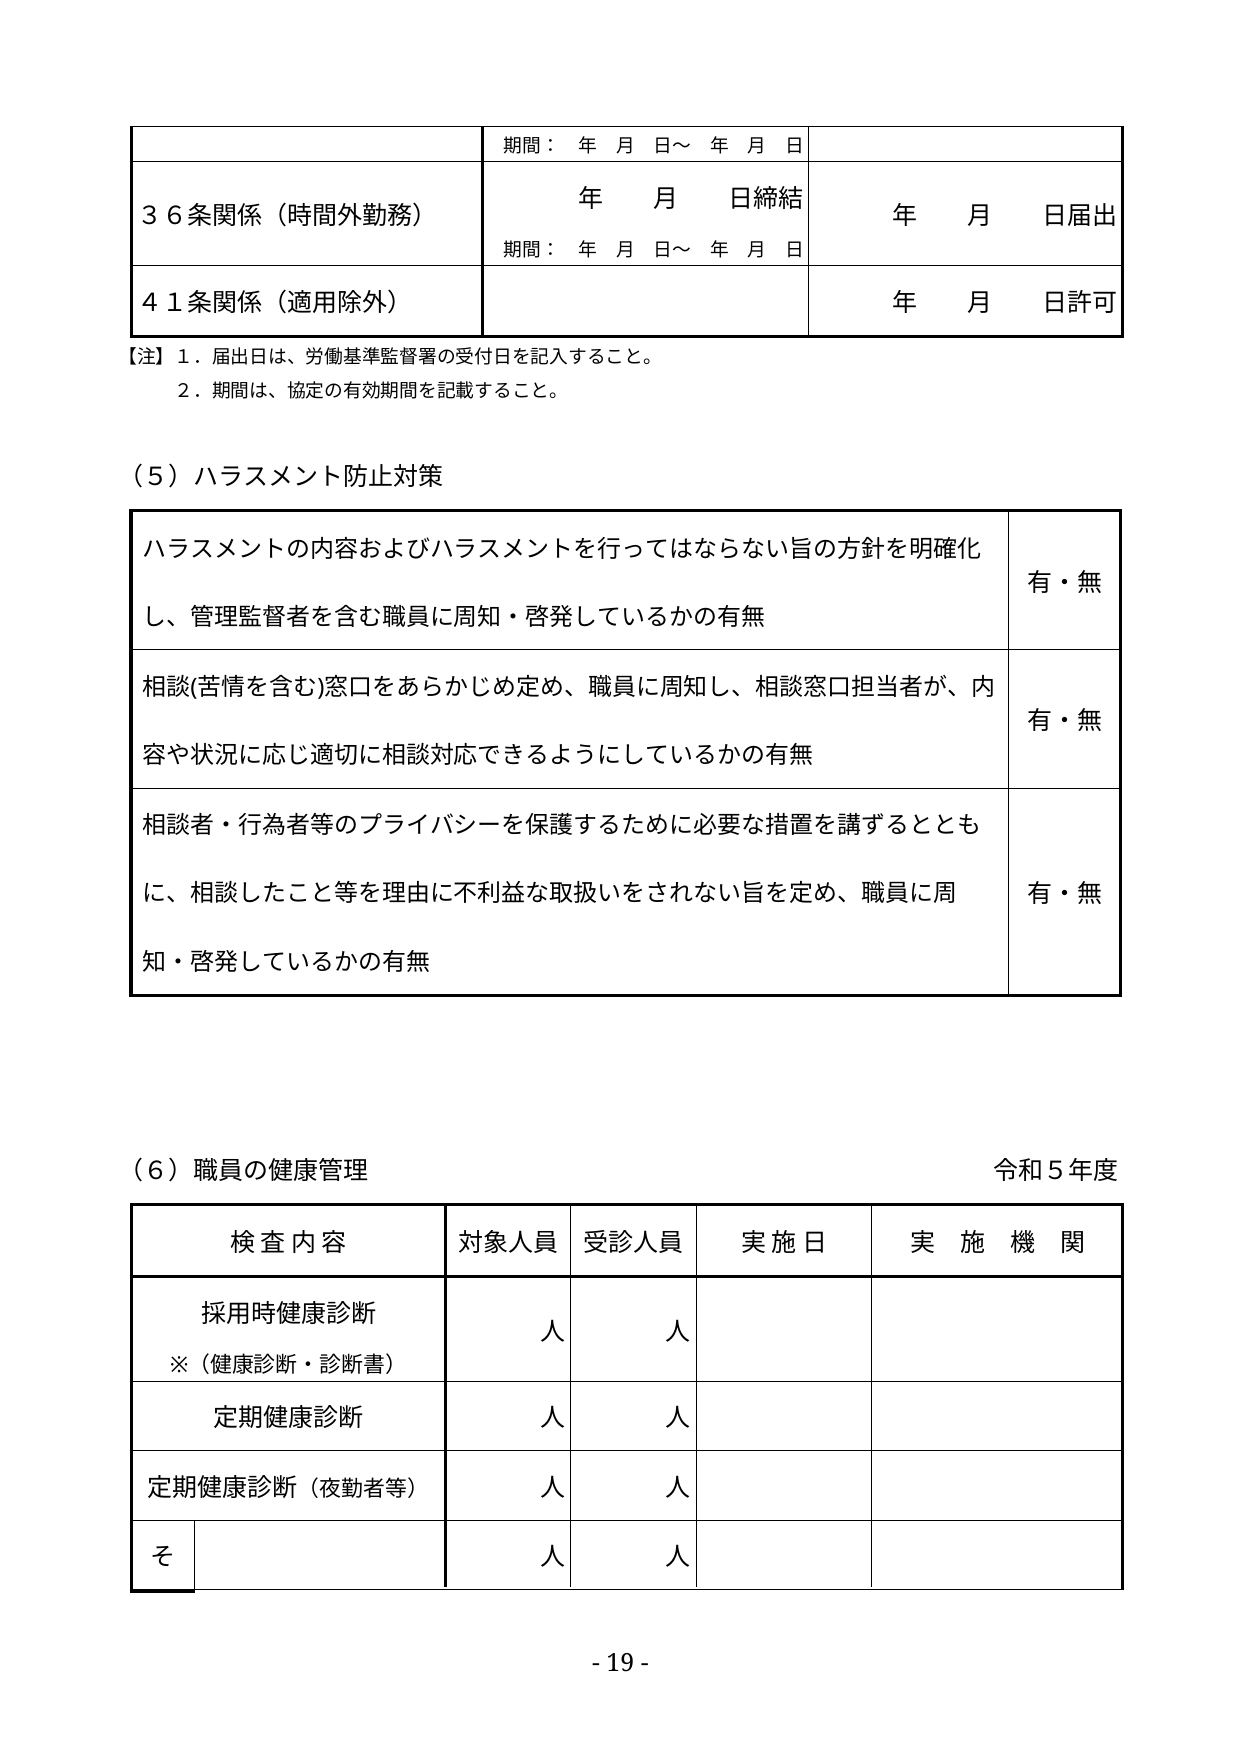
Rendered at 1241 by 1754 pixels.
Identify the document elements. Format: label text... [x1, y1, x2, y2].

text （５）ハラスメント防止対策 [118, 441, 1122, 509]
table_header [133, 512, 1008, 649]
text （６）職員の健康管理 令和５年度 [118, 1134, 1122, 1203]
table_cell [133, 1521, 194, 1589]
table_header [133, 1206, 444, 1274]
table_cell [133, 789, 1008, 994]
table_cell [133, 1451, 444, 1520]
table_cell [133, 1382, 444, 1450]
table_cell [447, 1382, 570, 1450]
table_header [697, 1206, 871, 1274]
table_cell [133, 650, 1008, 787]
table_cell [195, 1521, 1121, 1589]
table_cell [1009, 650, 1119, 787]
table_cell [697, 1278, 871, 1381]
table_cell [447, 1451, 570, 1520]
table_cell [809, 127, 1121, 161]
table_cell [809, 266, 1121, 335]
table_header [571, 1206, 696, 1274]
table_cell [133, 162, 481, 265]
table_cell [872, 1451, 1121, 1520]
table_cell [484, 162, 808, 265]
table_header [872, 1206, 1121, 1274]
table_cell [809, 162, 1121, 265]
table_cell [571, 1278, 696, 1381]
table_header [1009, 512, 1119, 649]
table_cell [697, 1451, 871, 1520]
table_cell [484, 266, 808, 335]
text ２．期間は、協定の有効期間を記載すること。 [118, 372, 1122, 406]
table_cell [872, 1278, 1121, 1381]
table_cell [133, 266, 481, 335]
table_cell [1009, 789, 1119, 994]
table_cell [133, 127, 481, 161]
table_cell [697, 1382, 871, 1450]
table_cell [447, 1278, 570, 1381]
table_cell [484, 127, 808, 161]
text 【注】１．届出日は、労働基準監督署の受付日を記入すること。 [118, 338, 1122, 372]
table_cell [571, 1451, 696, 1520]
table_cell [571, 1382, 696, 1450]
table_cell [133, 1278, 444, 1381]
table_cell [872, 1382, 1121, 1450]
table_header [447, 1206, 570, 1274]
